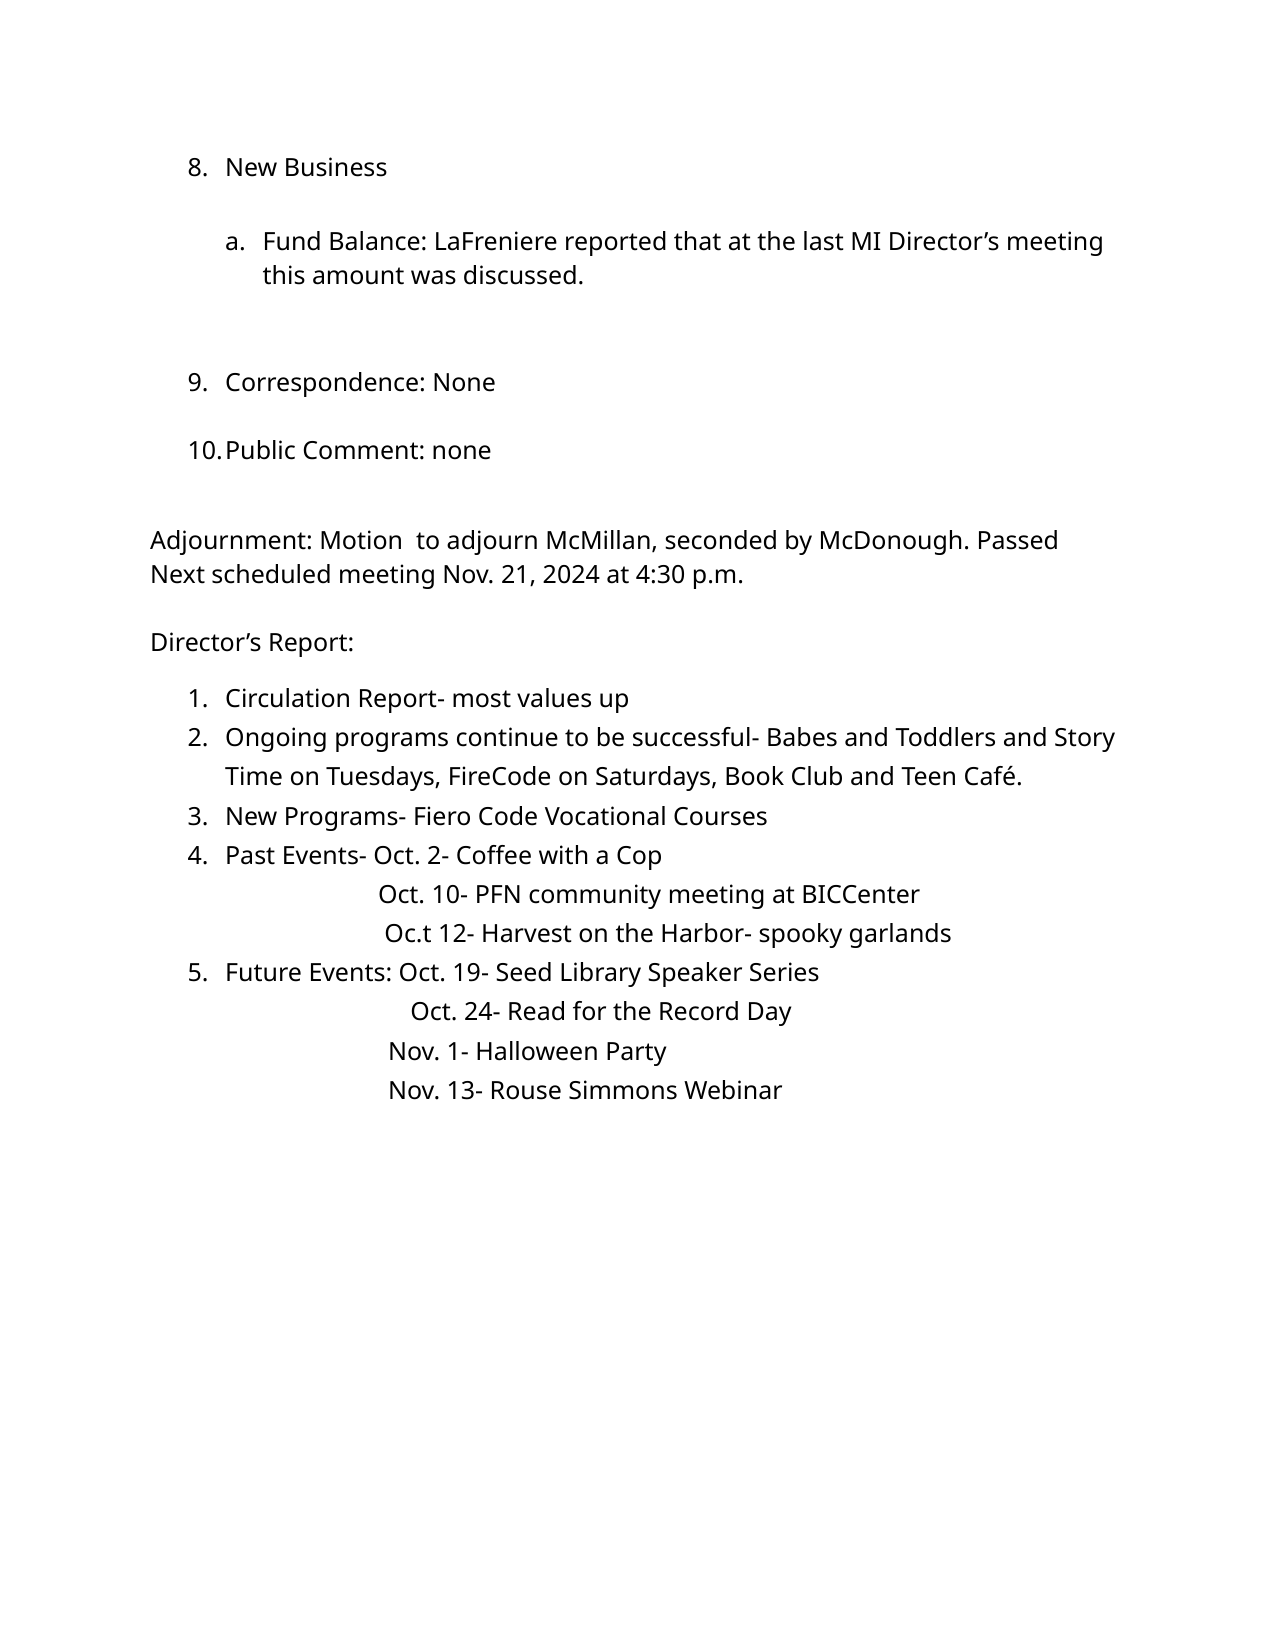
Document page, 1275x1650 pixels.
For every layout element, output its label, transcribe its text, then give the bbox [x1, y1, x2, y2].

list Nov. 13- Rouse Simmons Webinar [300, 1072, 1125, 1106]
text Next scheduled meeting Nov. 21, 2024 at 4:30 p.m. [150, 557, 1125, 591]
list Oct. 24- Read for the Record Day [300, 994, 1125, 1028]
text Director’s Report: [150, 625, 1125, 659]
list Nov. 1- Halloween Party [300, 1033, 1125, 1067]
text Adjournment: Motion to adjourn McMillan, seconded by McDonough. Passed [150, 523, 1125, 557]
list Future Events: Oct. 19- Seed Library Speaker Series [187, 955, 1125, 989]
list Past Events- Oct. 2- Coffee with a Cop [187, 837, 1125, 871]
list Correspondence: None [187, 364, 1125, 399]
list Oc.t 12- Harvest on the Harbor- spooky garlands [300, 916, 1125, 950]
list New Programs- Fiero Code Vocational Courses [187, 798, 1125, 832]
list Fund Balance: LaFreniere reported that at the last MI Director’s meeting this amount was discussed. [225, 223, 1125, 291]
list Public Comment: none [187, 433, 1125, 467]
list Oct. 10- PFN community meeting at BICCenter [300, 876, 1125, 911]
list Ongoing programs continue to be successful- Babes and Toddlers and Story Time on Tuesdays, FireCode on Saturdays, Book Club and Teen Café. [187, 720, 1125, 793]
list New Business [187, 150, 1125, 184]
list Circulation Report- most values up [187, 681, 1125, 715]
